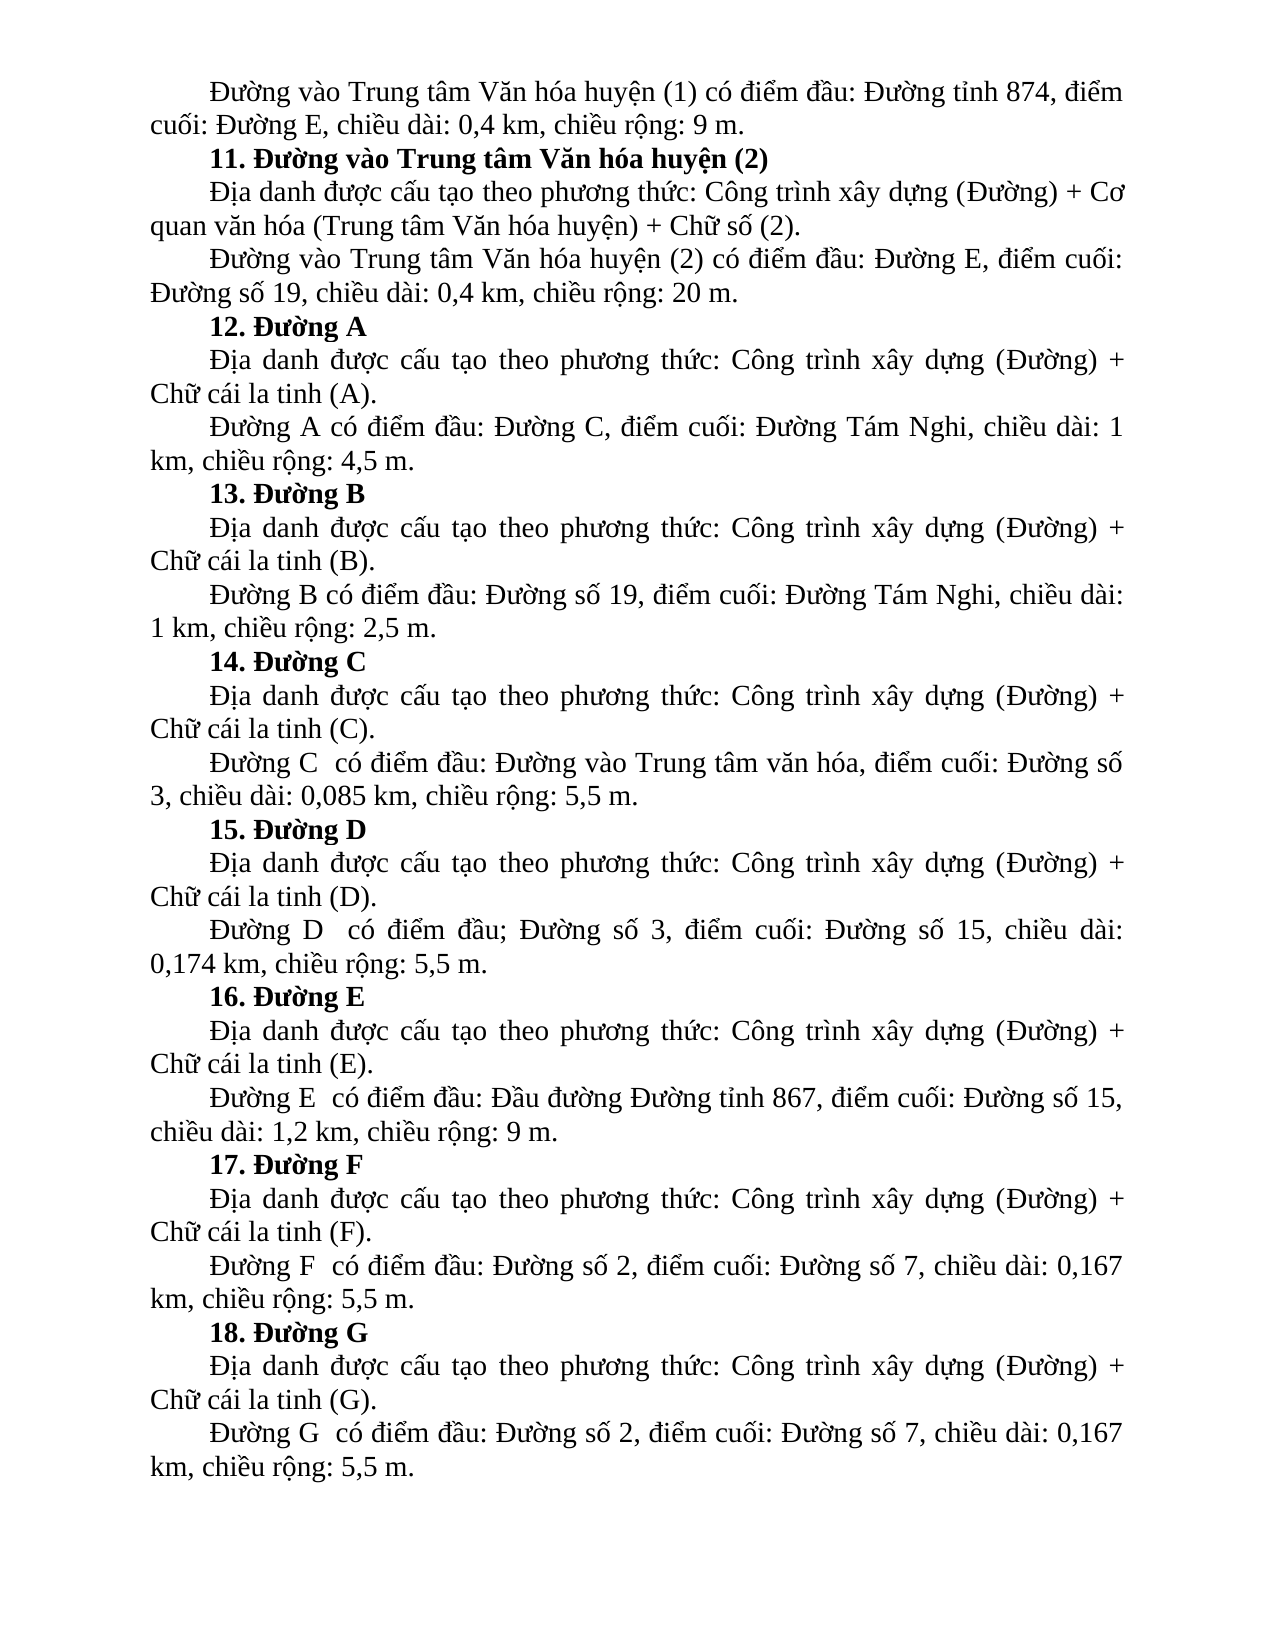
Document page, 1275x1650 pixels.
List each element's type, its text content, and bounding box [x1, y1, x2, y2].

text Đường vào Trung tâm Văn hóa huyện (2) có điểm đầu: Đường E, điểm cuối: Đường số 19, chiều dài: 0,4 km, chiều rộng: 20 m. [150, 242, 1125, 309]
text Địa danh được cấu tạo theo phương thức: Công trình xây dựng (Đường) + Chữ cái la tinh (E). [150, 1013, 1125, 1080]
text 18. Đường G [150, 1315, 1125, 1348]
text Đường D có điểm đầu; Đường số 3, điểm cuối: Đường số 15, chiều dài: 0,174 km, chiều rộng: 5,5 m. [150, 912, 1125, 979]
text Địa danh được cấu tạo theo phương thức: Công trình xây dựng (Đường) + Chữ cái la tinh (C). [150, 678, 1125, 745]
text Địa danh được cấu tạo theo phương thức: Công trình xây dựng (Đường) + Chữ cái la tinh (G). [150, 1348, 1125, 1416]
text Địa danh được cấu tạo theo phương thức: Công trình xây dựng (Đường) + Chữ cái la tinh (B). [150, 510, 1125, 577]
text Địa danh được cấu tạo theo phương thức: Công trình xây dựng (Đường) + Cơ quan văn hóa (Trung tâm Văn hóa huyện) + Chữ số (2). [150, 174, 1125, 242]
text Đường E có điểm đầu: Đầu đường Đường tỉnh 867, điểm cuối: Đường số 15, chiều dài: 1,2 km, chiều rộng: 9 m. [150, 1080, 1125, 1147]
text 13. Đường B [150, 476, 1125, 510]
text Đường vào Trung tâm Văn hóa huyện (1) có điểm đầu: Đường tỉnh 874, điểm cuối: Đường E, chiều dài: 0,4 km, chiều rộng: 9 m. [150, 74, 1125, 141]
text 14. Đường C [150, 644, 1125, 678]
text 12. Đường A [150, 309, 1125, 342]
text 11. Đường vào Trung tâm Văn hóa huyện (2) [150, 141, 1125, 174]
text Địa danh được cấu tạo theo phương thức: Công trình xây dựng (Đường) + Chữ cái la tinh (D). [150, 845, 1125, 912]
text Đường A có điểm đầu: Đường C, điểm cuối: Đường Tám Nghi, chiều dài: 1 km, chiều rộng: 4,5 m. [150, 409, 1125, 476]
text 15. Đường D [150, 812, 1125, 845]
text Đường C có điểm đầu: Đường vào Trung tâm văn hóa, điểm cuối: Đường số 3, chiều dài: 0,085 km, chiều rộng: 5,5 m. [150, 745, 1125, 812]
text 17. Đường F [150, 1147, 1125, 1181]
text Địa danh được cấu tạo theo phương thức: Công trình xây dựng (Đường) + Chữ cái la tinh (A). [150, 342, 1125, 409]
text Đường B có điểm đầu: Đường số 19, điểm cuối: Đường Tám Nghi, chiều dài: 1 km, chiều rộng: 2,5 m. [150, 577, 1125, 644]
text 16. Đường E [150, 979, 1125, 1013]
text Đường G có điểm đầu: Đường số 2, điểm cuối: Đường số 7, chiều dài: 0,167 km, chiều rộng: 5,5 m. [150, 1416, 1125, 1483]
text Địa danh được cấu tạo theo phương thức: Công trình xây dựng (Đường) + Chữ cái la tinh (F). [150, 1181, 1125, 1248]
text Đường F có điểm đầu: Đường số 2, điểm cuối: Đường số 7, chiều dài: 0,167 km, chiều rộng: 5,5 m. [150, 1248, 1125, 1315]
